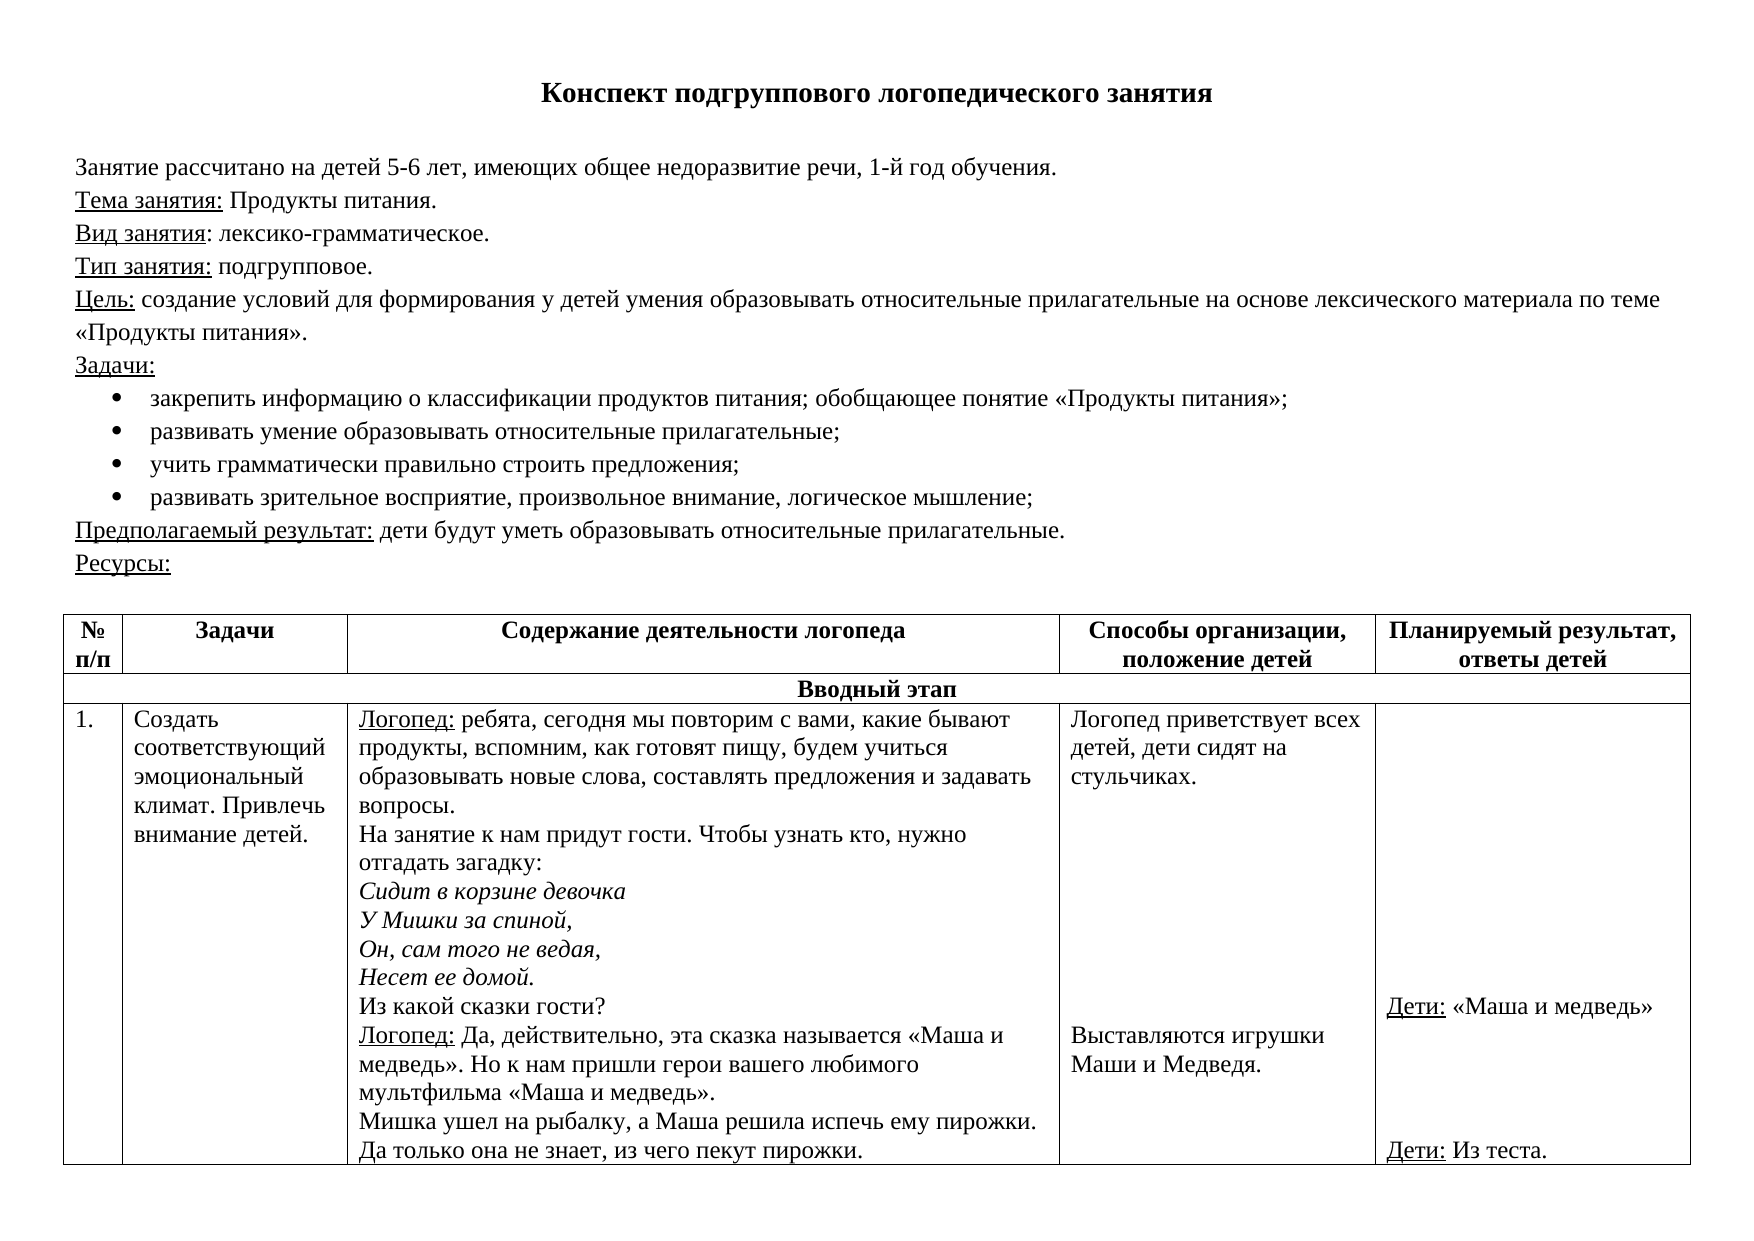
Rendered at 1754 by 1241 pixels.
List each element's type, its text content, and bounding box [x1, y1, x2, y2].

list учить грамматически правильно строить предложения; [112, 449, 1679, 478]
table_cell Вводный этап [64, 674, 1690, 703]
table_cell Создать соответствующий эмоциональный климат. Привлечь внимание детей. [123, 704, 347, 1164]
text Занятие рассчитано на детей 5-6 лет, имеющих общее недоразвитие речи, 1-й год обучения. [75, 152, 1679, 181]
text Предполагаемый результат: дети будут уметь образовывать относительные прилагательные. [75, 515, 1679, 544]
table_cell Логопед приветствует всех детей, дети сидят на стульчиках. Выставляются игрушки Маши и Медведя. [1060, 704, 1375, 1164]
table_header № п/п [64, 615, 122, 673]
list развивать зрительное восприятие, произвольное внимание, логическое мышление; [112, 482, 1679, 511]
text Тема занятия: Продукты питания. [75, 185, 1679, 214]
text Цель: создание условий для формирования у детей умения образовывать относительные прилагательные на основе лексического материала по теме «Продукты питания». [75, 284, 1679, 346]
table_cell Логопед: ребята, сегодня мы повторим с вами, какие бывают продукты, вспомним, как готовят пищу, будем учиться образовывать новые слова, составлять предложения и задавать вопросы. На занятие к нам придут гости. Чтобы узнать кто, нужно отгадать загадку: Сидит в корзине девочка У Мишки за спиной, Он, сам того не ведая, Несет ее домой. Из какой сказки гости? Логопед: Да, действительно, эта сказка называется «Маша и медведь». Но к нам пришли герои вашего любимого мультфильма «Маша и медведь». Мишка ушел на рыбалку, а Маша решила испечь ему пирожки. Да только она не знает, из чего пекут пирожки. [348, 704, 1059, 1164]
table_header Задачи [123, 615, 347, 673]
text Конспект подгруппового логопедического занятия [75, 75, 1679, 108]
text Тип занятия: подгрупповое. [75, 251, 1679, 280]
table_cell Дети: «Маша и медведь» Дети: Из теста. [1376, 704, 1690, 1164]
text Вид занятия: лексико-грамматическое. [75, 218, 1679, 247]
list закрепить информацию о классификации продуктов питания; обобщающее понятие «Продукты питания»; [112, 383, 1679, 412]
table_header Планируемый результат, ответы детей [1376, 615, 1690, 673]
table_header Содержание деятельности логопеда [348, 615, 1059, 673]
table_cell 1. [64, 704, 122, 1164]
list развивать умение образовывать относительные прилагательные; [112, 416, 1679, 445]
text Задачи: [75, 350, 1679, 379]
text Ресурсы: [75, 548, 1679, 577]
table_header Способы организации, положение детей [1060, 615, 1375, 673]
